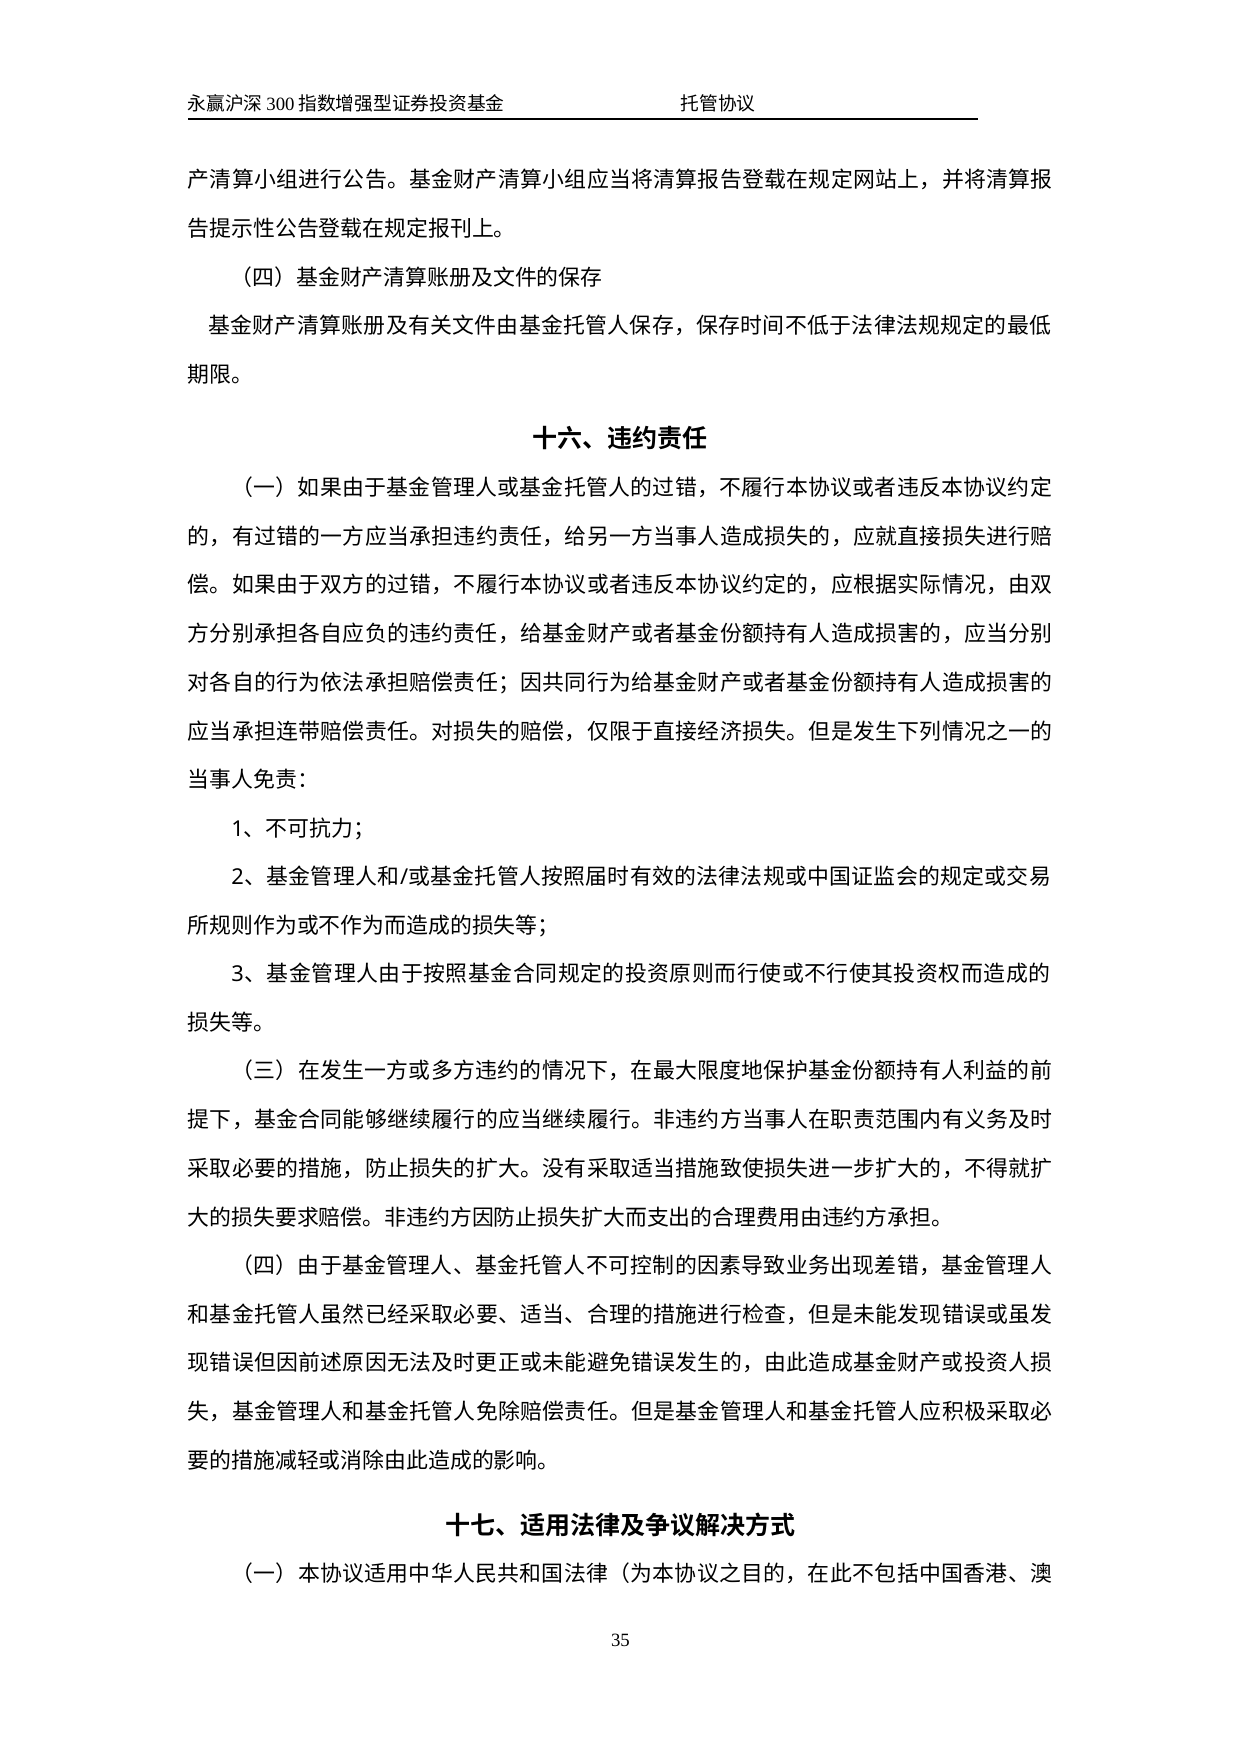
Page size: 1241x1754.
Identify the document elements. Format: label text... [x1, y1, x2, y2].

text （一）如果由于基金管理人或基金托管人的过错，不履行本协议或者违反本协议约定的，有过错的一方应当承担违约责任，给另一方当事人造成损失的，应就直接损失进行赔偿。如果由于双方的过错，不履行本协议或者违反本协议约定的，应根据实际情况，由双方分别承担各自应负的违约责任，给基金财产或者基金份额持有人造成损害的，应当分别对各自的行为依法承担赔偿责任；因共同行为给基金财产或者基金份额持有人造成损害的，应当承担连带赔偿责任。对损失的赔偿，仅限于直接经济损失。但是发生下列情况之一的，当事人免责： [187, 469, 1053, 794]
text 基金财产清算账册及有关文件由基金托管人保存，保存时间不低于法律法规规定的最低期限。 [187, 307, 1053, 389]
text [187, 162, 1053, 243]
text 2、基金管理人和/或基金托管人按照届时有效的法律法规或中国证监会的规定或交易所规则作为或不作为而造成的损失等； [187, 859, 1053, 940]
text 十七、适用法律及争议解决方式 [187, 1491, 1053, 1556]
text （四）由于基金管理人、基金托管人不可控制的因素导致业务出现差错，基金管理人和基金托管人虽然已经采取必要、适当、合理的措施进行检查，但是未能发现错误或虽发现错误但因前述原因无法及时更正或未能避免错误发生的，由此造成基金财产或投资人损失，基金管理人和基金托管人免除赔偿责任。但是基金管理人和基金托管人应积极采取必要的措施减轻或消除由此造成的影响。 [187, 1247, 1053, 1475]
subtitle （四）基金财产清算账册及文件的保存 [187, 259, 1053, 292]
text 十六、违约责任 [187, 404, 1053, 469]
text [187, 1556, 1053, 1588]
text 1、不可抗力； [187, 810, 1053, 843]
text （三）在发生一方或多方违约的情况下，在最大限度地保护基金份额持有人利益的前提下，基金合同能够继续履行的应当继续履行。非违约方当事人在职责范围内有义务及时采取必要的措施，防止损失的扩大。没有采取适当措施致使损失进一步扩大的，不得就扩大的损失要求赔偿。非违约方因防止损失扩大而支出的合理费用由违约方承担。 [187, 1053, 1053, 1232]
text 3、基金管理人由于按照基金合同规定的投资原则而行使或不行使其投资权而造成的损失等。 [187, 956, 1053, 1037]
